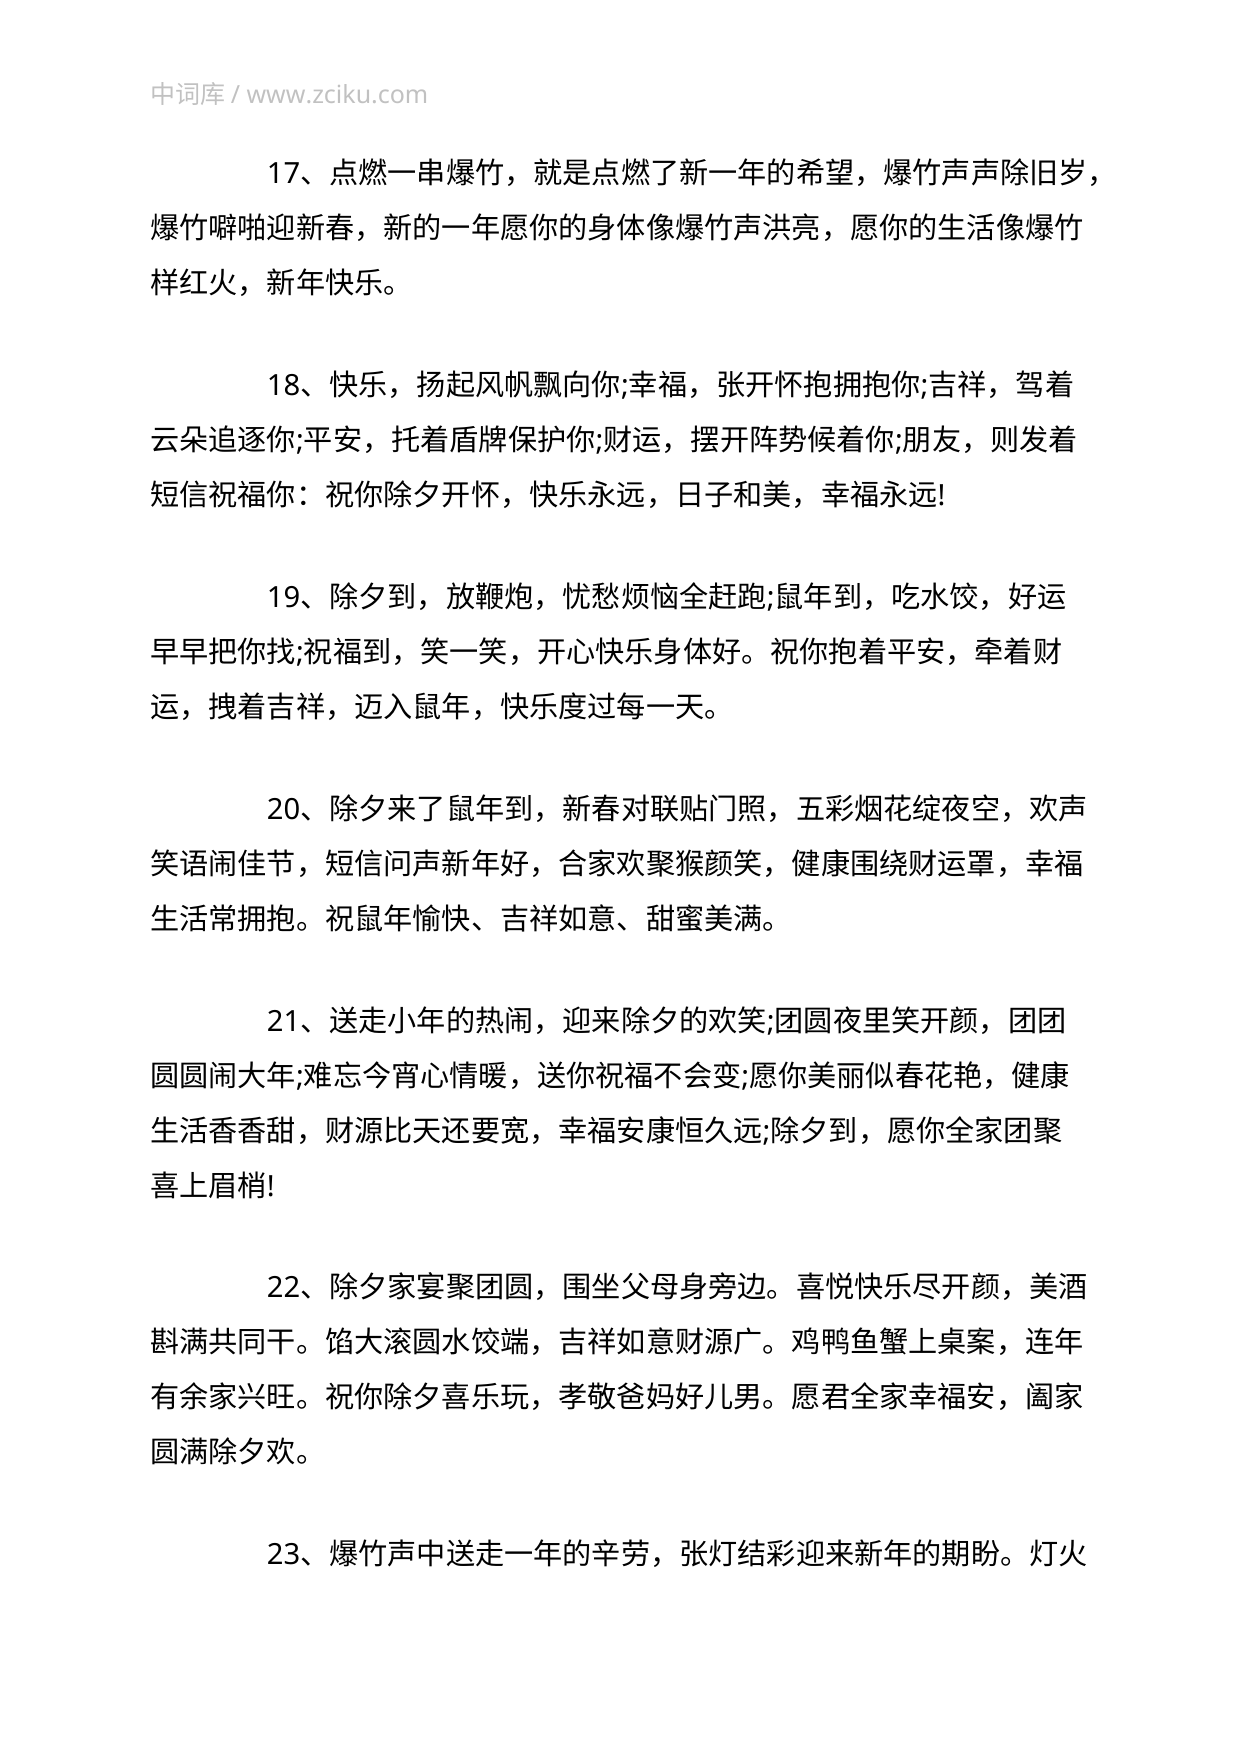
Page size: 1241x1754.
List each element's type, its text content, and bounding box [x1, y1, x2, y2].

text 19、除夕到，放鞭炮，忧愁烦恼全赶跑;鼠年到，吃水饺，好运早早把你找;祝福到，笑一笑，开心快乐身体好。祝你抱着平安，牵着财运，拽着吉祥，迈入鼠年，快乐度过每一天。 [150, 574, 1090, 726]
text 20、除夕来了鼠年到，新春对联贴门照，五彩烟花绽夜空，欢声笑语闹佳节，短信问声新年好，合家欢聚猴颜笑，健康围绕财运罩，幸福生活常拥抱。祝鼠年愉快、吉祥如意、甜蜜美满。 [150, 785, 1090, 938]
text 22、除夕家宴聚团圆，围坐父母身旁边。喜悦快乐尽开颜，美酒斟满共同干。馅大滚圆水饺端，吉祥如意财源广。鸡鸭鱼蟹上桌案，连年有余家兴旺。祝你除夕喜乐玩，孝敬爸妈好儿男。愿君全家幸福安，阖家圆满除夕欢。 [150, 1264, 1090, 1471]
text 18、快乐，扬起风帆飘向你;幸福，张开怀抱拥抱你;吉祥，驾着云朵追逐你;平安，托着盾牌保护你;财运，摆开阵势候着你;朋友，则发着短信祝福你：祝你除夕开怀，快乐永远，日子和美，幸福永远! [150, 362, 1090, 514]
text 21、送走小年的热闹，迎来除夕的欢笑;团圆夜里笑开颜，团团圆圆闹大年;难忘今宵心情暖，送你祝福不会变;愿你美丽似春花艳，健康生活香香甜，财源比天还要宽，幸福安康恒久远;除夕到，愿你全家团聚喜上眉梢! [150, 997, 1090, 1204]
text 17、点燃一串爆竹，就是点燃了新一年的希望，爆竹声声除旧岁，爆竹噼啪迎新春，新的一年愿你的身体像爆竹声洪亮，愿你的生活像爆竹样红火，新年快乐。 [150, 150, 1090, 302]
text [150, 1531, 1090, 1573]
